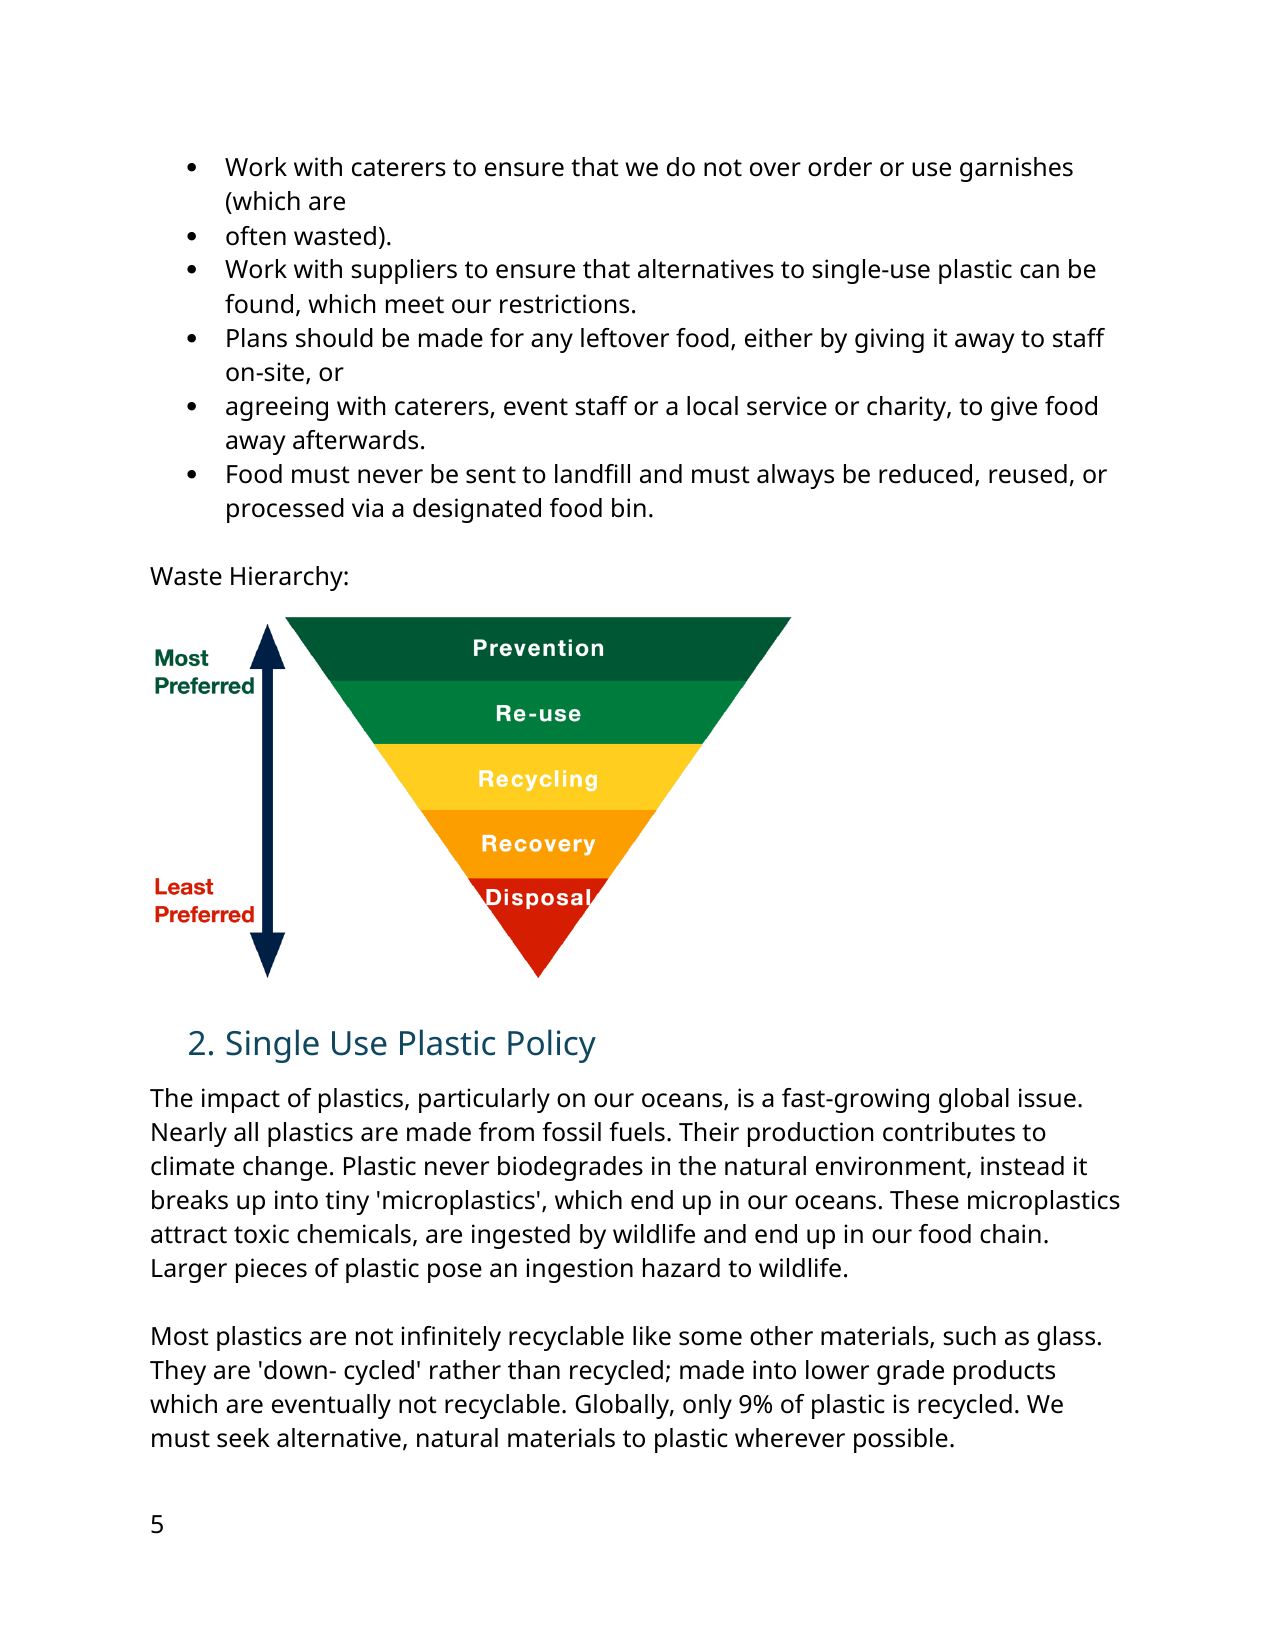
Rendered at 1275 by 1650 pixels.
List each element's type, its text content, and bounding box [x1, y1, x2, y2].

list Plans should be made for any leftover food, either by giving it away to staff on-site, or [187, 320, 1125, 388]
list often wasted). [187, 218, 1125, 252]
list Food must never be sent to landfill and must always be reduced, reused, or processed via a designated food bin. [187, 457, 1125, 525]
text The impact of plastics, particularly on our oceans, is a fast-growing global issue. Nearly all plastics are made from fossil fuels. Their production contributes to climate change. Plastic never biodegrades in the natural environment, instead it breaks up into tiny 'microplastics', which end up in our oceans. These microplastics attract toxic chemicals, are ingested by wildlife and end up in our food chain. Larger pieces of plastic pose an ingestion hazard to wildlife. [150, 1080, 1125, 1285]
list Work with caterers to ensure that we do not over order or use garnishes (which are [187, 150, 1125, 218]
list Work with suppliers to ensure that alternatives to single-use plastic can be found, which meet our restrictions. [187, 252, 1125, 320]
text Waste Hierarchy: [150, 559, 1125, 593]
text Most plastics are not infinitely recyclable like some other materials, such as glass. They are 'down- cycled' rather than recycled; made into lower grade products which are eventually not recyclable. Globally, only 9% of plastic is recycled. We must seek alternative, natural materials to plastic wherever possible. [150, 1319, 1125, 1455]
subtitle Single Use Plastic Policy [187, 1019, 1125, 1065]
list agreeing with caterers, event staff or a local service or charity, to give food away afterwards. [187, 388, 1125, 457]
picture [150, 592, 796, 1003]
